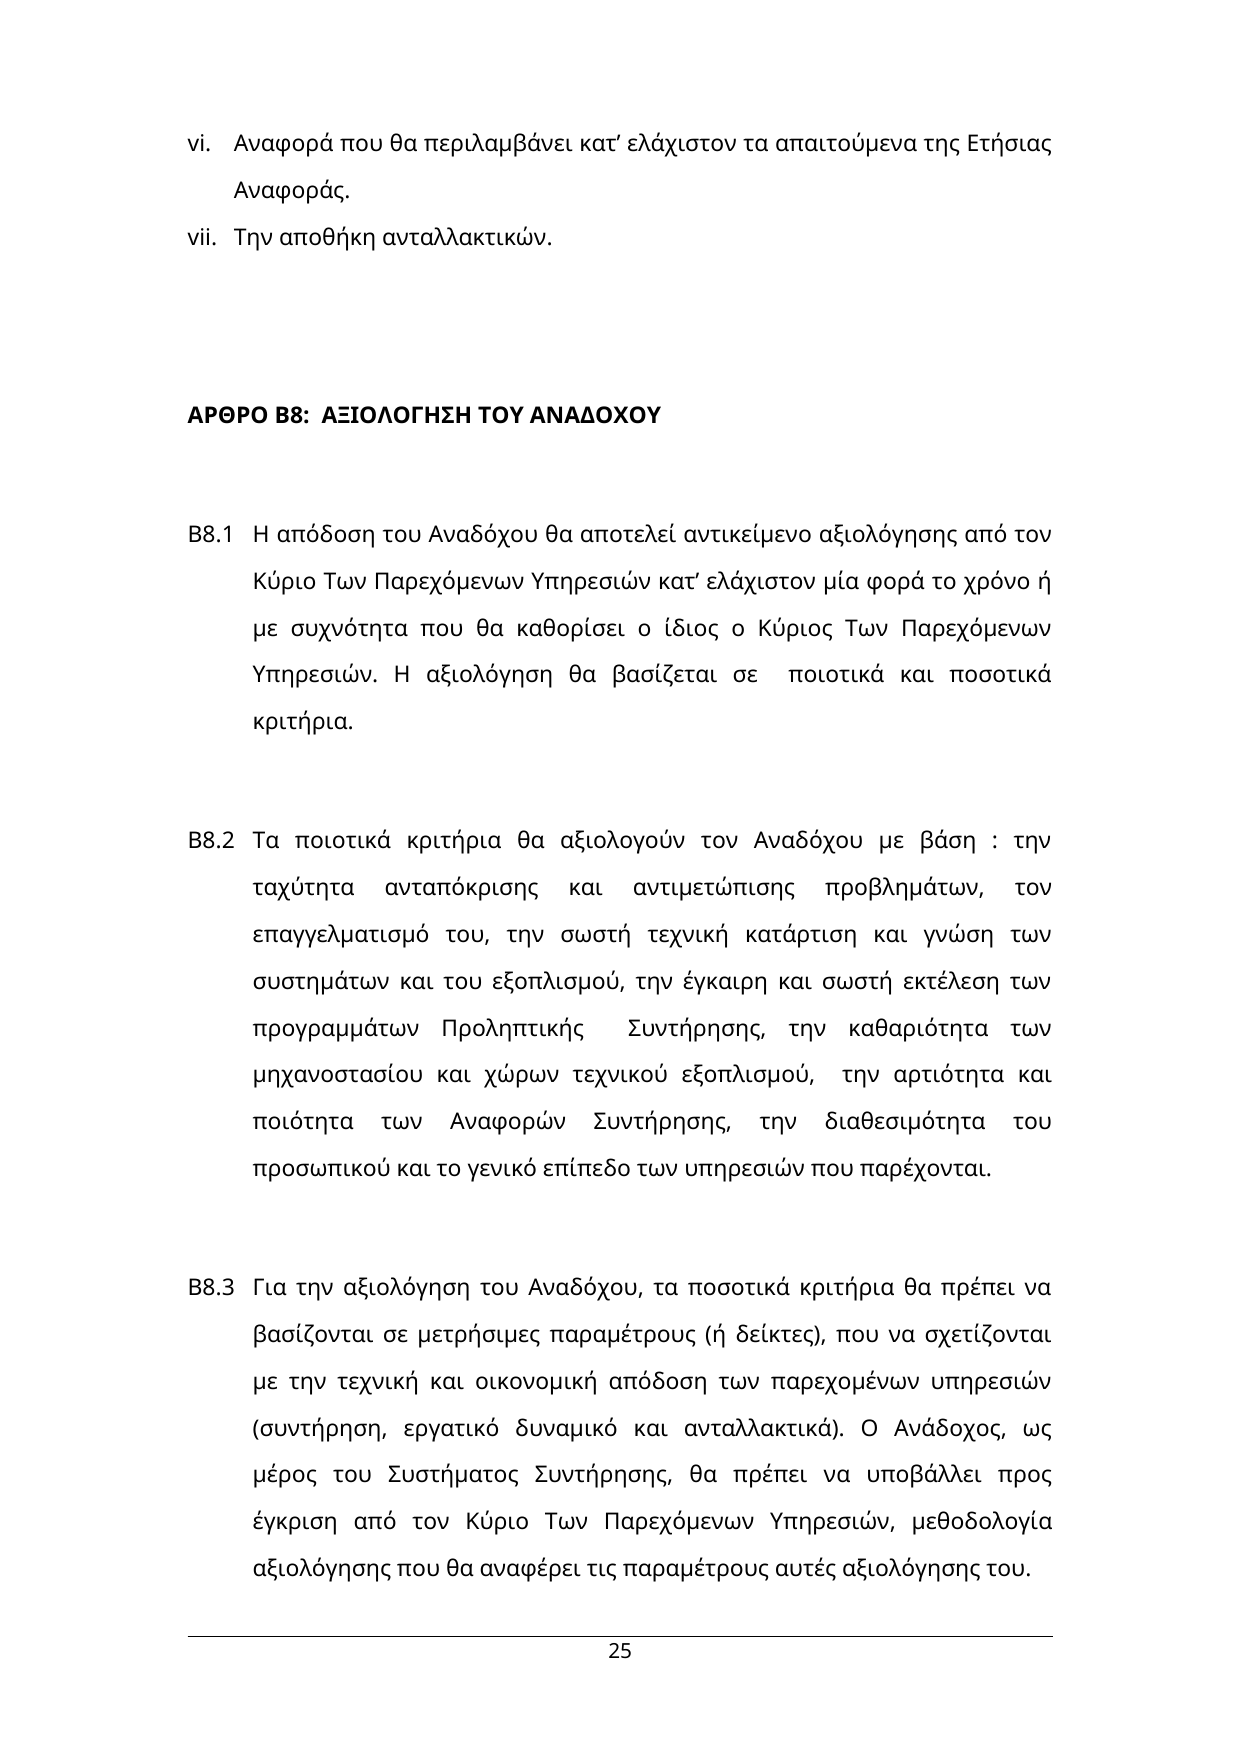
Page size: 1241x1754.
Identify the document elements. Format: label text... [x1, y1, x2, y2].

list Η απόδοση του Αναδόχου θα αποτελεί αντικείμενο αξιολόγησης από τον Κύριο Των Παρεχόμενων Υπηρεσιών κατ’ ελάχιστον μία φορά το χρόνο ή με συχνότητα που θα καθορίσει ο ίδιος ο Κύριος Των Παρεχόμενων Υπηρεσιών. Η αξιολόγηση θα βασίζεται σε ποιοτικά και ποσοτικά κριτήρια. [187, 518, 1053, 737]
list Την αποθήκη ανταλλακτικών. [187, 221, 1053, 252]
list Για την αξιολόγηση του Αναδόχου, τα ποσοτικά κριτήρια θα πρέπει να βασίζονται σε μετρήσιμες παραμέτρους (ή δείκτες), που να σχετίζονται με την τεχνική και οικονομική απόδοση των παρεχομένων υπηρεσιών (συντήρηση, εργατικό δυναμικό και ανταλλακτικά). Ο Ανάδοχος, ως μέρος του Συστήματος Συντήρησης, θα πρέπει να υποβάλλει προς έγκριση από τον Κύριο Των Παρεχόμενων Υπηρεσιών, μεθοδολογία αξιολόγησης που θα αναφέρει τις παραμέτρους αυτές αξιολόγησης του. [187, 1271, 1053, 1583]
list Τα ποιοτικά κριτήρια θα αξιολογούν τον Αναδόχου με βάση : την ταχύτητα ανταπόκρισης και αντιμετώπισης προβλημάτων, τον επαγγελματισμό του, την σωστή τεχνική κατάρτιση και γνώση των συστημάτων και του εξοπλισμού, την έγκαιρη και σωστή εκτέλεση των προγραμμάτων Προληπτικής Συντήρησης, την καθαριότητα των μηχανοστασίου και χώρων τεχνικού εξοπλισμού, την αρτιότητα και ποιότητα των Αναφορών Συντήρησης, την διαθεσιμότητα του προσωπικού και το γενικό επίπεδο των υπηρεσιών που παρέχονται. [187, 824, 1053, 1183]
subtitle ΑΡΘΡΟ Β8: ΑΞΙΟΛΟΓΗΣΗ ΤΟΥ ΑΝΑΔΟΧΟΥ [187, 399, 1053, 430]
list Αναφορά που θα περιλαμβάνει κατ’ ελάχιστον τα απαιτούμενα της Ετήσιας Αναφοράς. [187, 127, 1053, 205]
